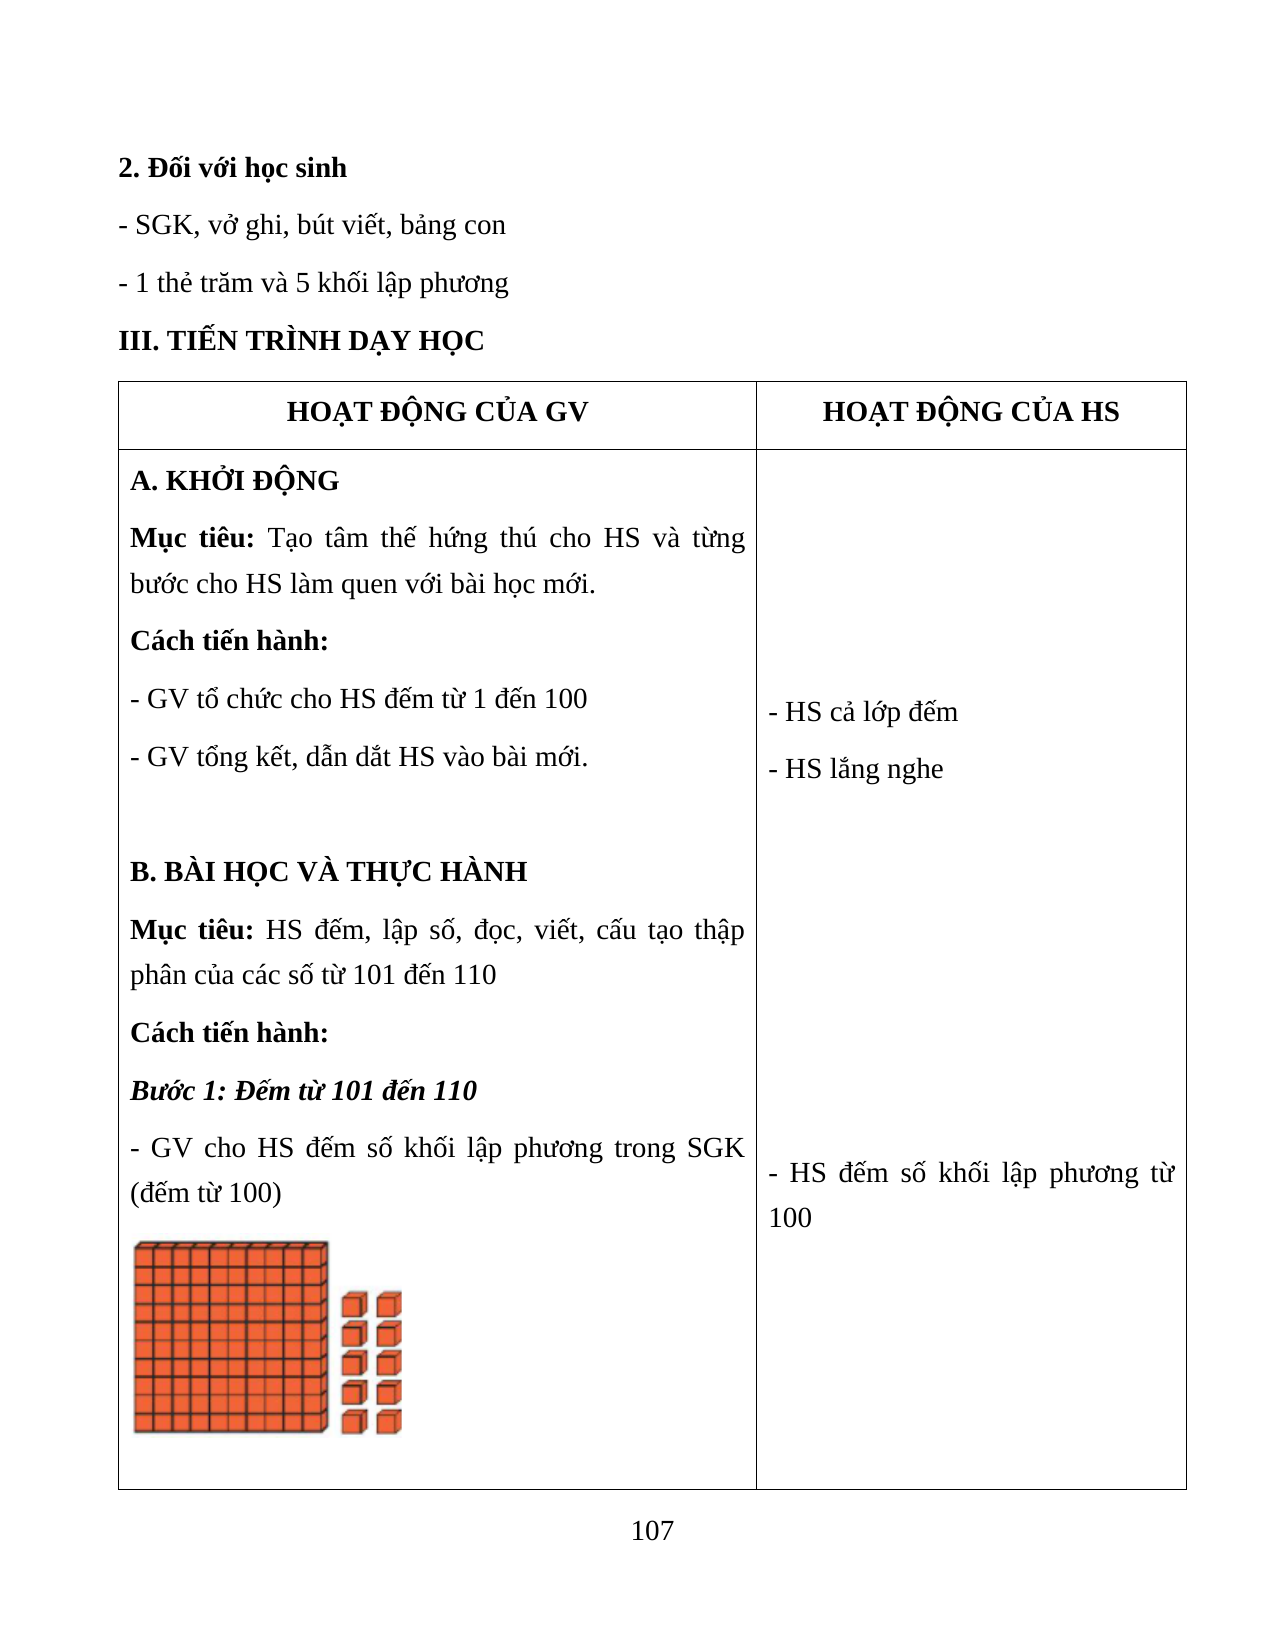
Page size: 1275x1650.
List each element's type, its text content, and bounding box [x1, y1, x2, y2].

table_header HOẠT ĐỘNG CỦA HS [757, 382, 1186, 449]
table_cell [757, 450, 1186, 1489]
table_header HOẠT ĐỘNG CỦA GV [119, 382, 756, 449]
text III. TIẾN TRÌNH DẠY HỌC [118, 323, 1186, 356]
picture [129, 1233, 402, 1438]
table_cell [119, 450, 756, 1489]
text - 1 thẻ trăm và 5 khối lập phương [118, 265, 1186, 299]
text - SGK, vở ghi, bút viết, bảng con [118, 207, 1186, 241]
text 2. Đối với học sinh [118, 150, 1186, 183]
